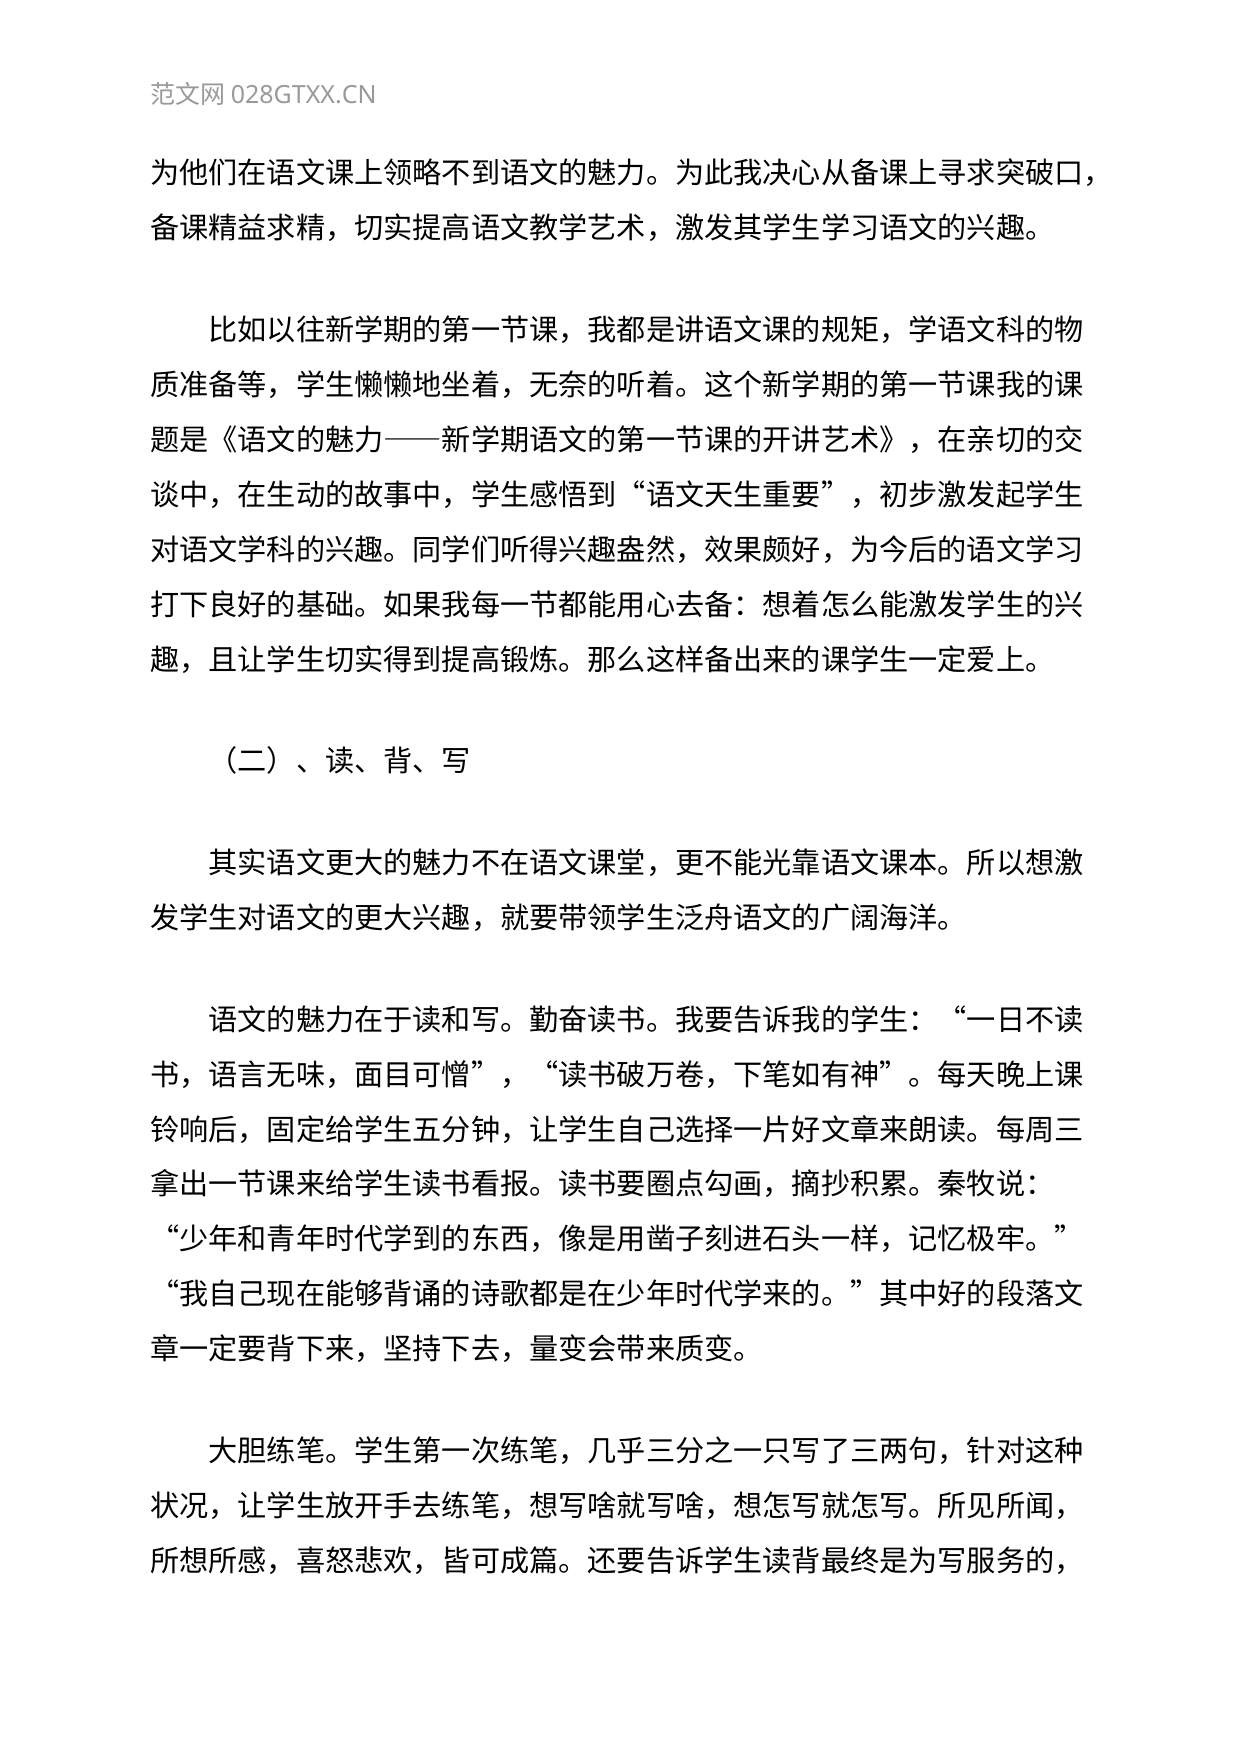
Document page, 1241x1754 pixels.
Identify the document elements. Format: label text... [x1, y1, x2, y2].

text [150, 150, 1090, 247]
text （二）、读、背、写 [150, 738, 1090, 780]
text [150, 1427, 1090, 1579]
text 其实语文更大的魅力不在语文课堂，更不能光靠语文课本。所以想激发学生对语文的更大兴趣，就要带领学生泛舟语文的广阔海洋。 [150, 839, 1090, 937]
text 语文的魅力在于读和写。勤奋读书。我要告诉我的学生：“一日不读书，语言无味，面目可憎”，“读书破万卷，下笔如有神”。每天晚上课铃响后，固定给学生五分钟，让学生自己选择一片好文章来朗读。每周三拿出一节课来给学生读书看报。读书要圈点勾画，摘抄积累。秦牧说：“少年和青年时代学到的东西，像是用凿子刻进石头一样，记忆极牢。”“我自己现在能够背诵的诗歌都是在少年时代学来的。”其中好的段落文章一定要背下来，坚持下去，量变会带来质变。 [150, 996, 1090, 1368]
text 比如以往新学期的第一节课，我都是讲语文课的规矩，学语文科的物质准备等，学生懒懒地坐着，无奈的听着。这个新学期的第一节课我的课题是《语文的魅力——新学期语文的第一节课的开讲艺术》，在亲切的交谈中，在生动的故事中，学生感悟到“语文天生重要”，初步激发起学生对语文学科的兴趣。同学们听得兴趣盎然，效果颇好，为今后的语文学习打下良好的基础。如果我每一节都能用心去备：想着怎么能激发学生的兴趣，且让学生切实得到提高锻炼。那么这样备出来的课学生一定爱上。 [150, 307, 1090, 678]
